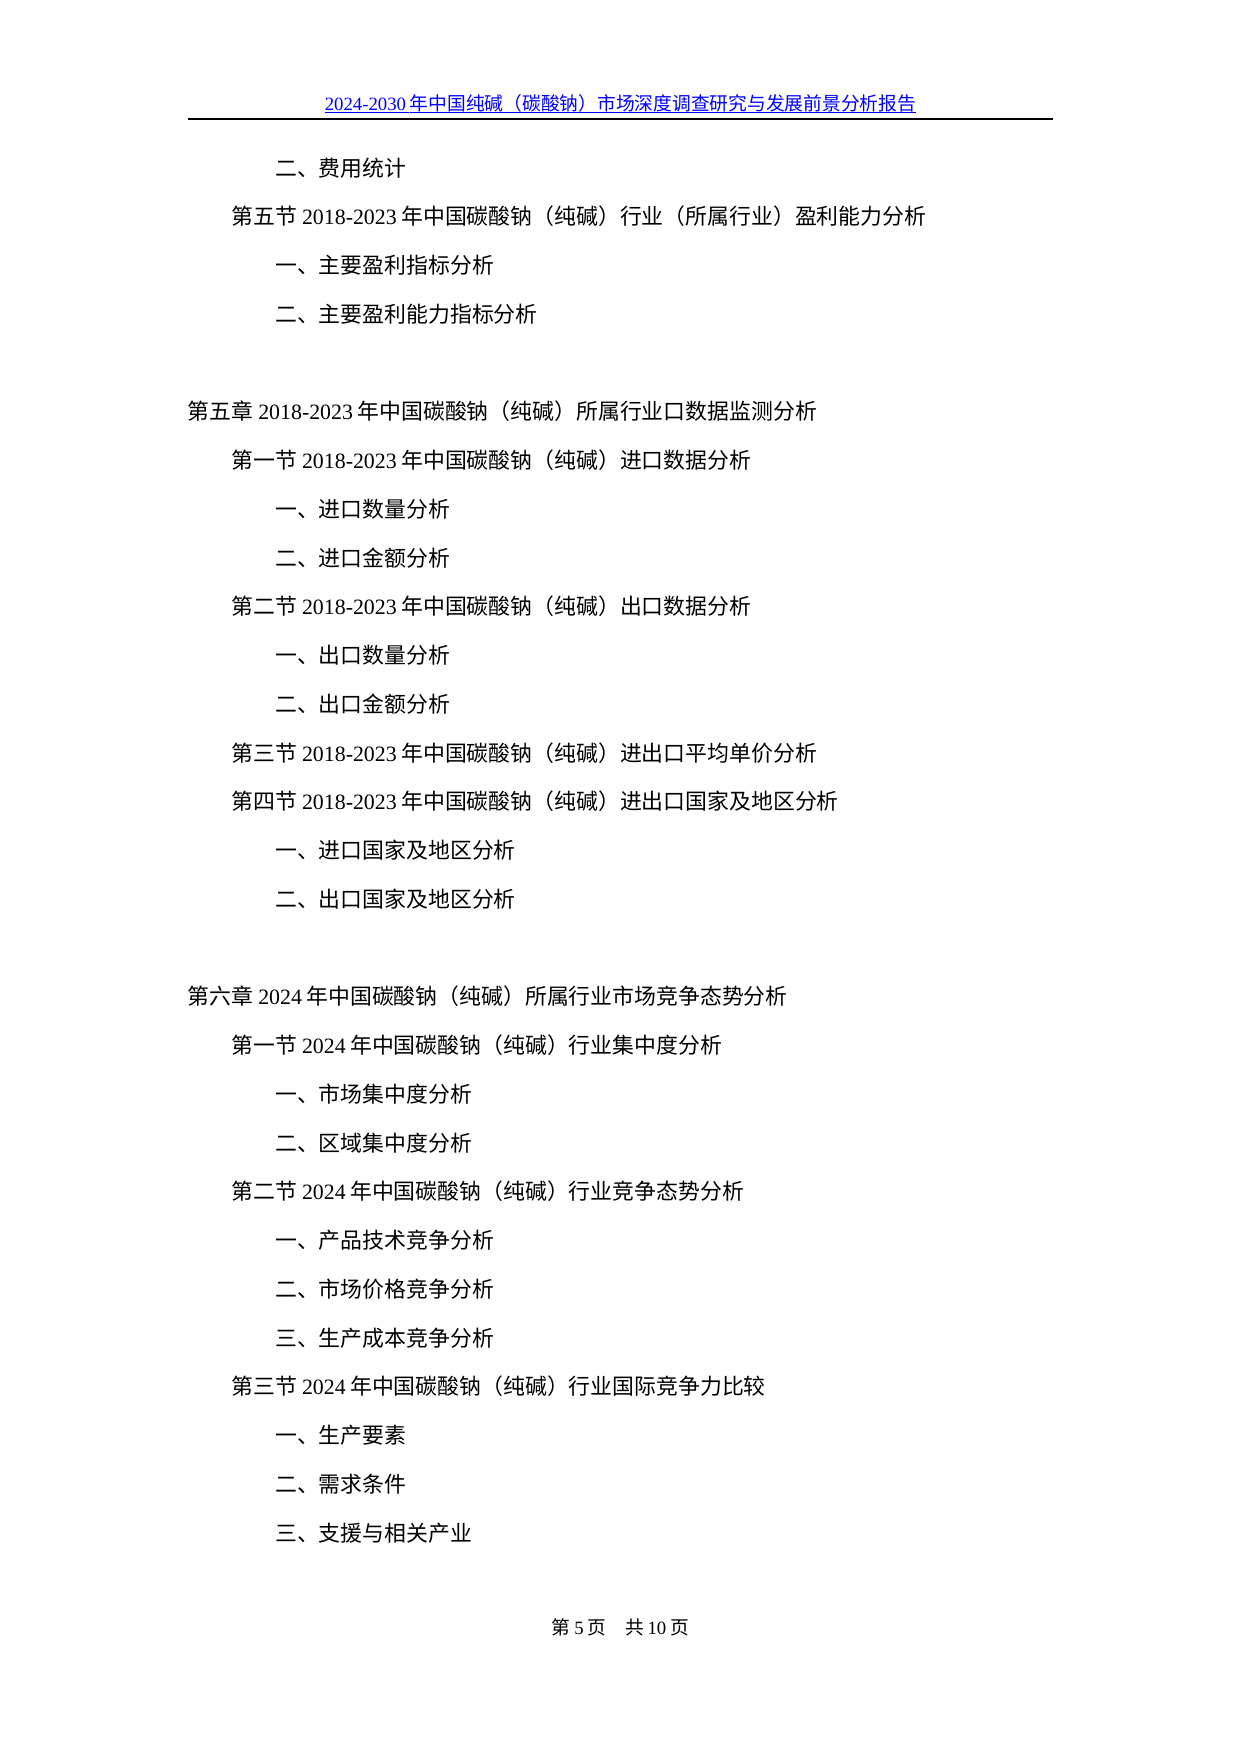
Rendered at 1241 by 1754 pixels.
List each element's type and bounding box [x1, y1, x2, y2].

text [187, 150, 1053, 1548]
